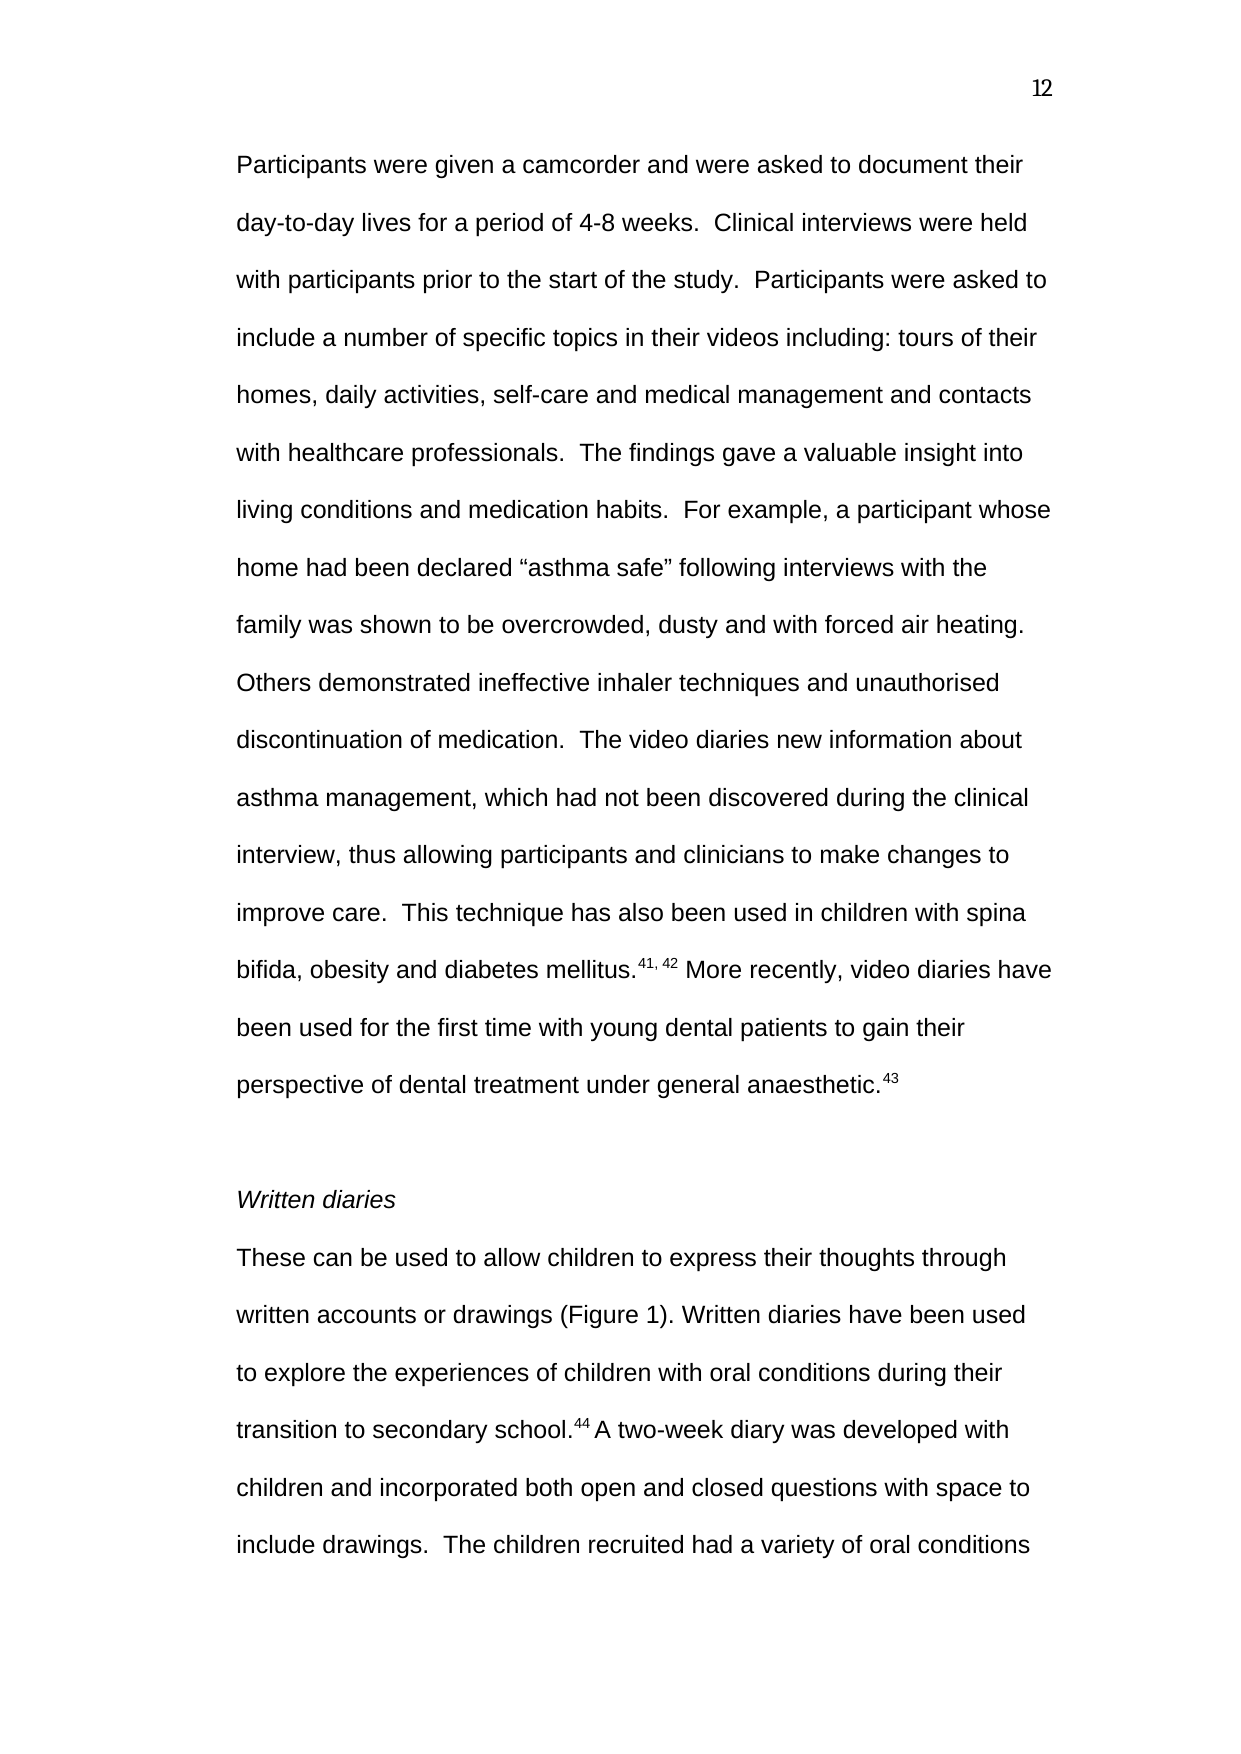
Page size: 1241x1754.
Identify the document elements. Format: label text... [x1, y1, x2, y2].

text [236, 1242, 1053, 1559]
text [236, 150, 1053, 1099]
text Written diaries [236, 1185, 1053, 1214]
